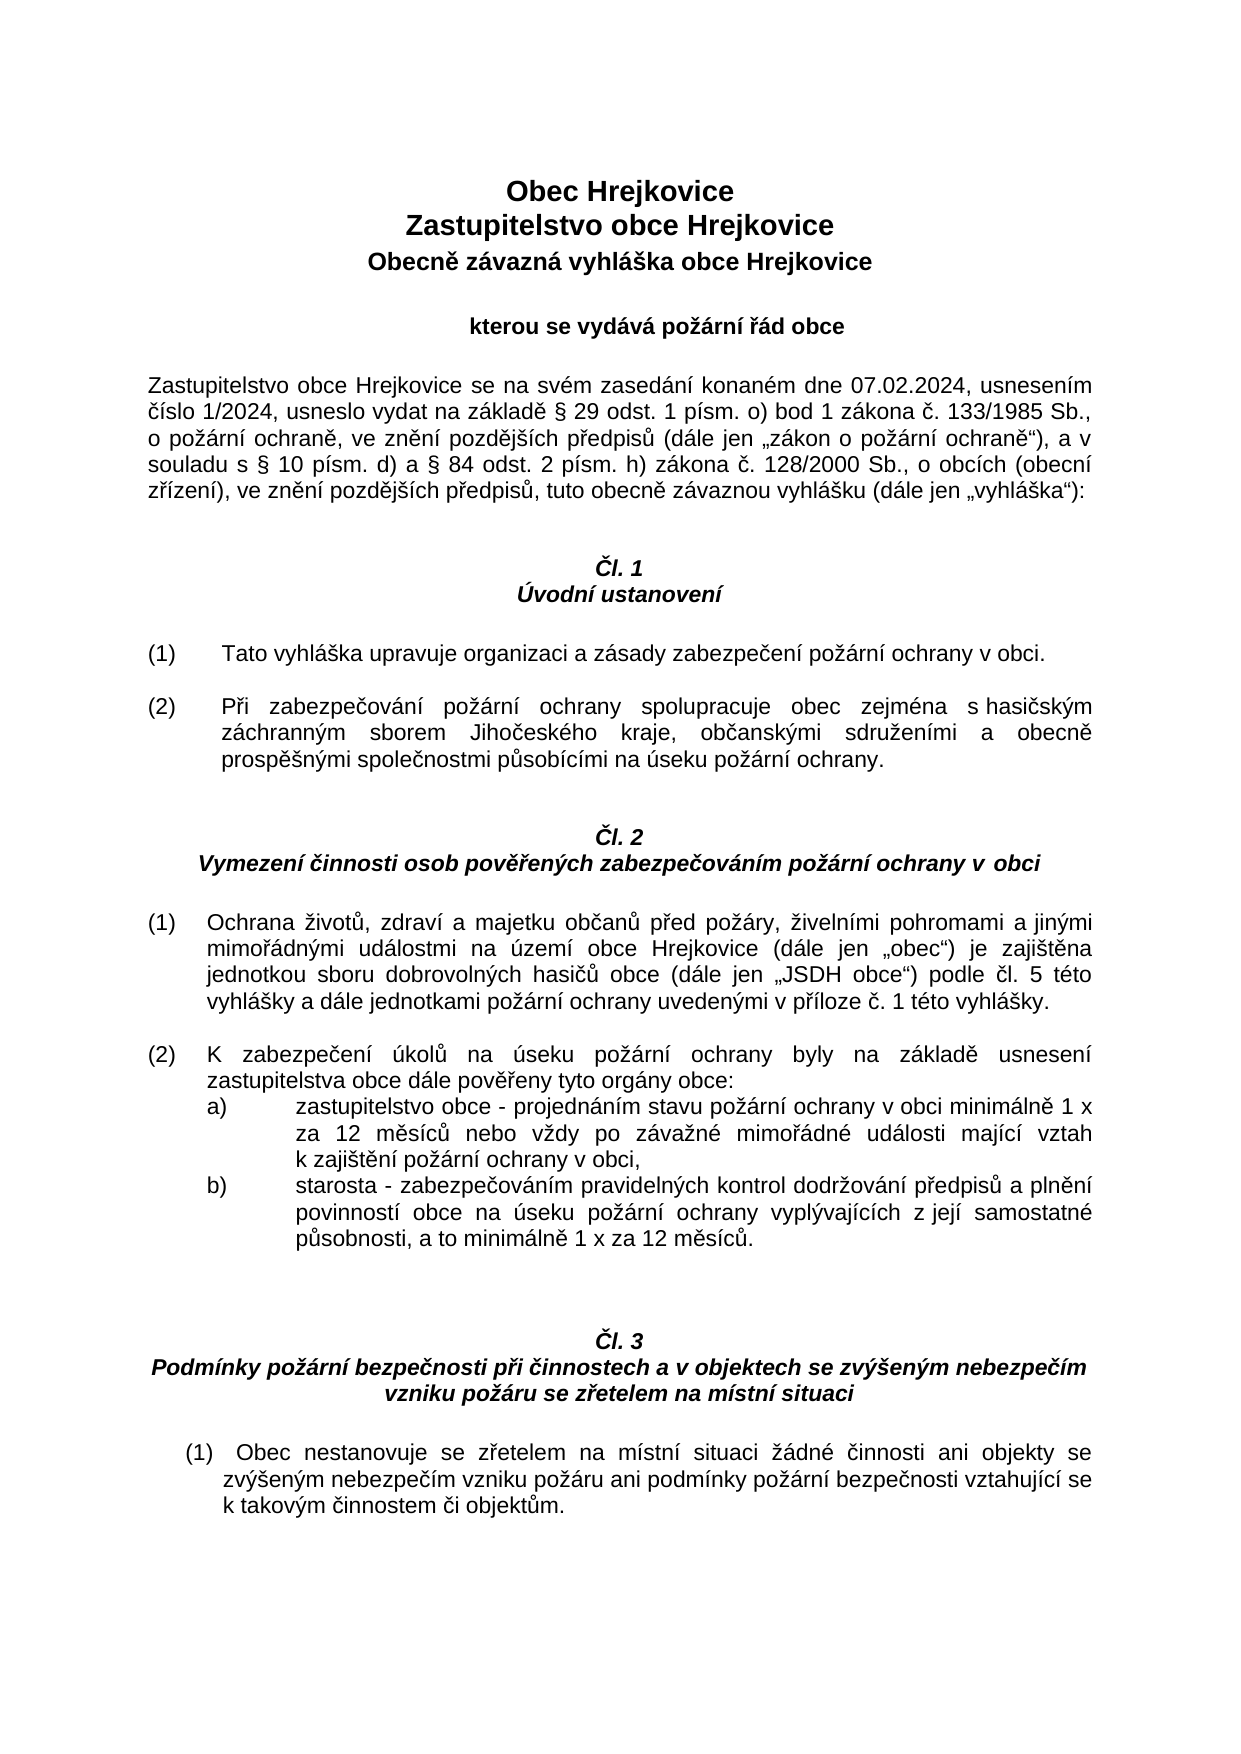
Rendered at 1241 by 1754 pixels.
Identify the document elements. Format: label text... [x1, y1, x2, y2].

text (1) Tato vyhláška upravuje organizaci a zásady zabezpečení požární ochrany v obci. [148, 640, 1093, 667]
text kterou se vydává požární řád obce [221, 313, 1093, 339]
subtitle Čl. 1 Úvodní ustanovení [148, 555, 1093, 608]
list zastupitelstvo obce - projednáním stavu požární ochrany v obci minimálně 1 x za 12 měsíců nebo vždy po závažné mimořádné události mající vztah k zajištění požární ochrany v obci, [207, 1093, 1093, 1172]
subtitle Čl. 3 Podmínky požární bezpečnosti při činnostech a v objektech se zvýšeným nebezpečím vzniku požáru se zřetelem na místní situaci [148, 1328, 1093, 1407]
subtitle Čl. 2 Vymezení činnosti osob pověřených zabezpečováním požární ochrany v obci [148, 823, 1093, 876]
list Ochrana životů, zdraví a majetku občanů před požáry, živelními pohromami a jinými mimořádnými událostmi na území obce Hrejkovice (dále jen „obec“) je zajištěna jednotkou sboru dobrovolných hasičů obce (dále jen „JSDH obce“) podle čl. 5 této vyhlášky a dále jednotkami požární ochrany uvedenými v příloze č. 1 této vyhlášky. [148, 909, 1093, 1014]
list starosta - zabezpečováním pravidelných kontrol dodržování předpisů a plnění povinností obce na úseku požární ochrany vyplývajících z její samostatné působnosti, a to minimálně 1 x za 12 měsíců. [207, 1172, 1093, 1251]
list Obec nestanovuje se zřetelem na místní situaci žádné činnosti ani objekty se zvýšeným nebezpečím vzniku požáru ani podmínky požární bezpečnosti vztahující se k takovým činnostem či objektům. [185, 1439, 1093, 1518]
text Obecně závazná vyhláška obce Hrejkovice [148, 247, 1093, 276]
text Obec Hrejkovice [148, 174, 1093, 207]
text (2) Při zabezpečování požární ochrany spolupracuje obec zejména s hasičským záchranným sborem Jihočeského kraje, občanskými sdruženími a obecně prospěšnými společnostmi působícími na úseku požární ochrany. [148, 693, 1093, 772]
text Zastupitelstvo obce Hrejkovice [148, 207, 1093, 241]
text Zastupitelstvo obce Hrejkovice se na svém zasedání konaném dne 07.02.2024, usnesením číslo 1/2024, usneslo vydat na základě § 29 odst. 1 písm. o) bod 1 zákona č. 133/1985 Sb., o požární ochraně, ve znění pozdějších předpisů (dále jen „zákon o požární ochraně“), a v souladu s § 10 písm. d) a § 84 odst. 2 písm. h) zákona č. 128/2000 Sb., o obcích (obecní zřízení), ve znění pozdějších předpisů, tuto obecně závaznou vyhlášku (dále jen „vyhláška“): [148, 372, 1093, 504]
list K zabezpečení úkolů na úseku požární ochrany byly na základě usnesení zastupitelstva obce dále pověřeny tyto orgány obce: [148, 1041, 1093, 1093]
